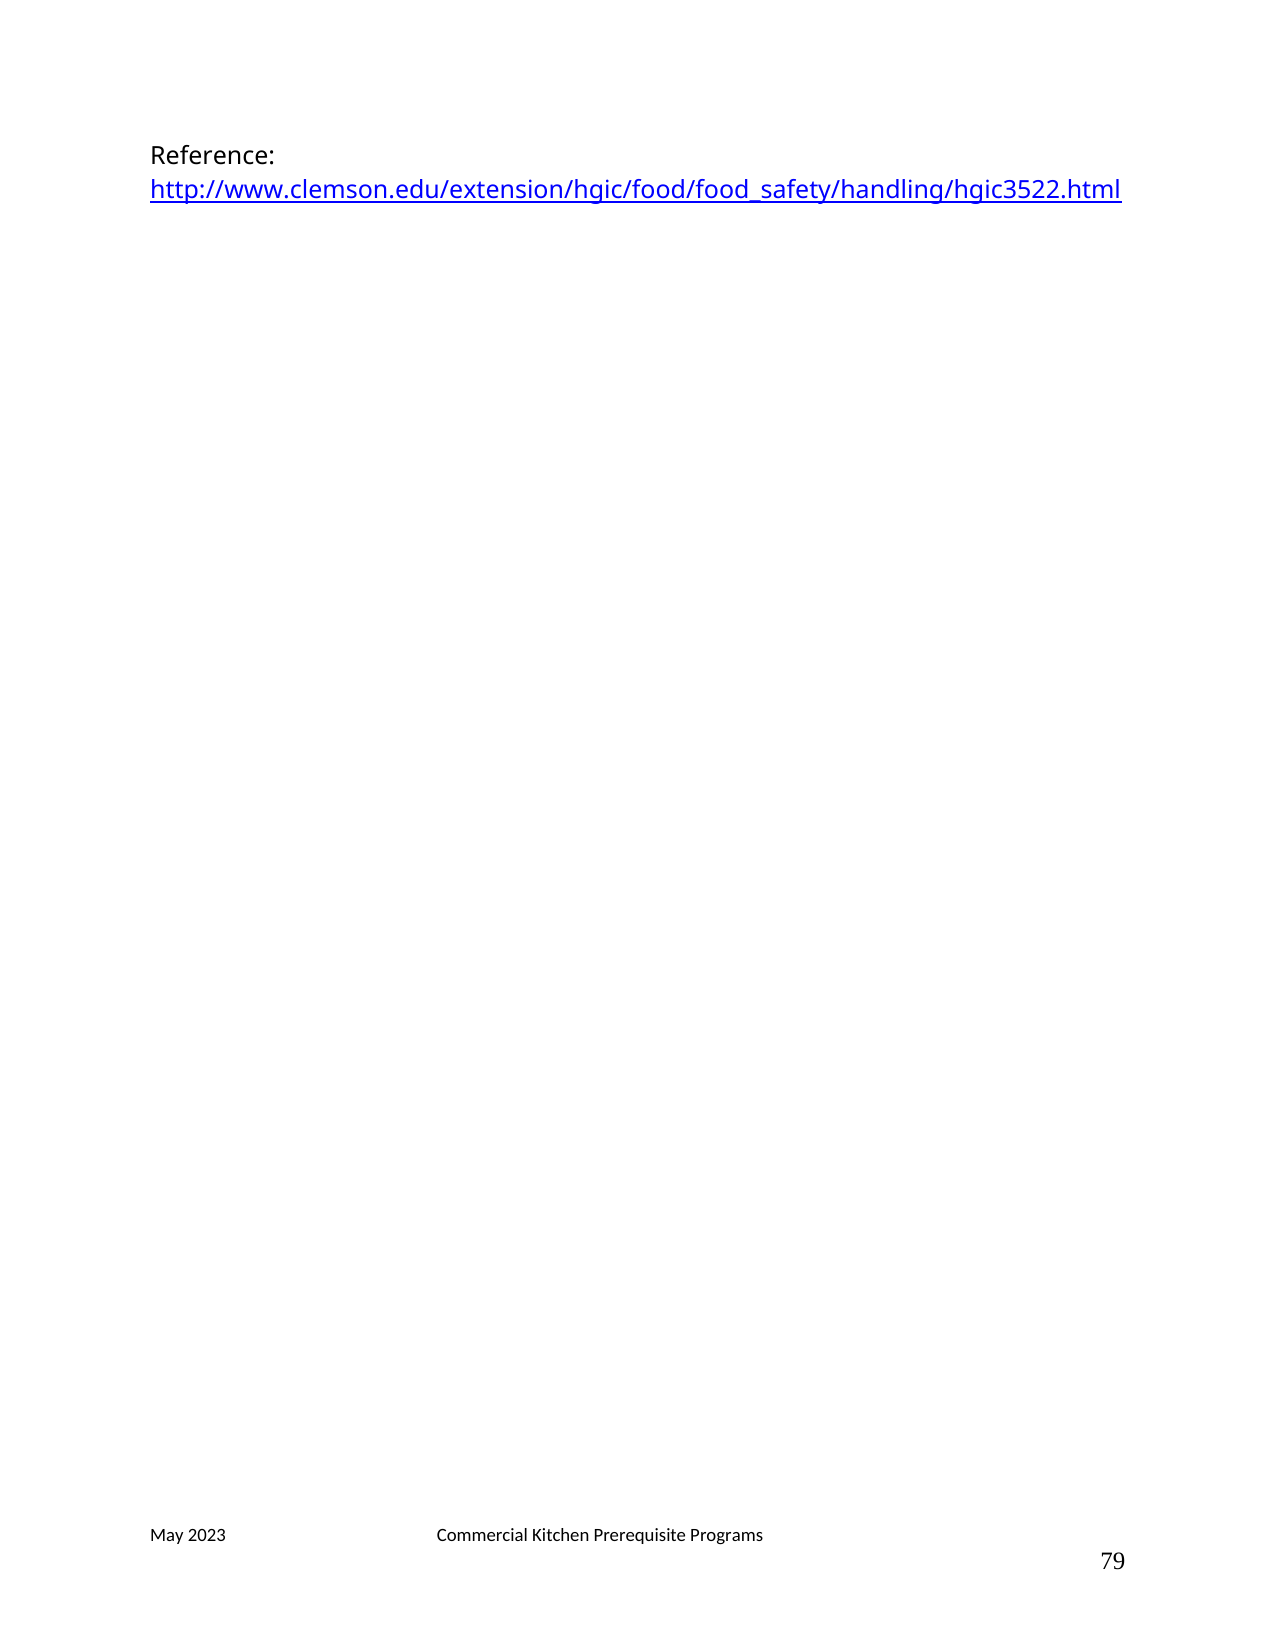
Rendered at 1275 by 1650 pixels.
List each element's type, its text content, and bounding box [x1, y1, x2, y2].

text Reference: http://www.clemson.edu/extension/hgic/food/food_safety/handling/hgic3522.html [150, 138, 1125, 206]
